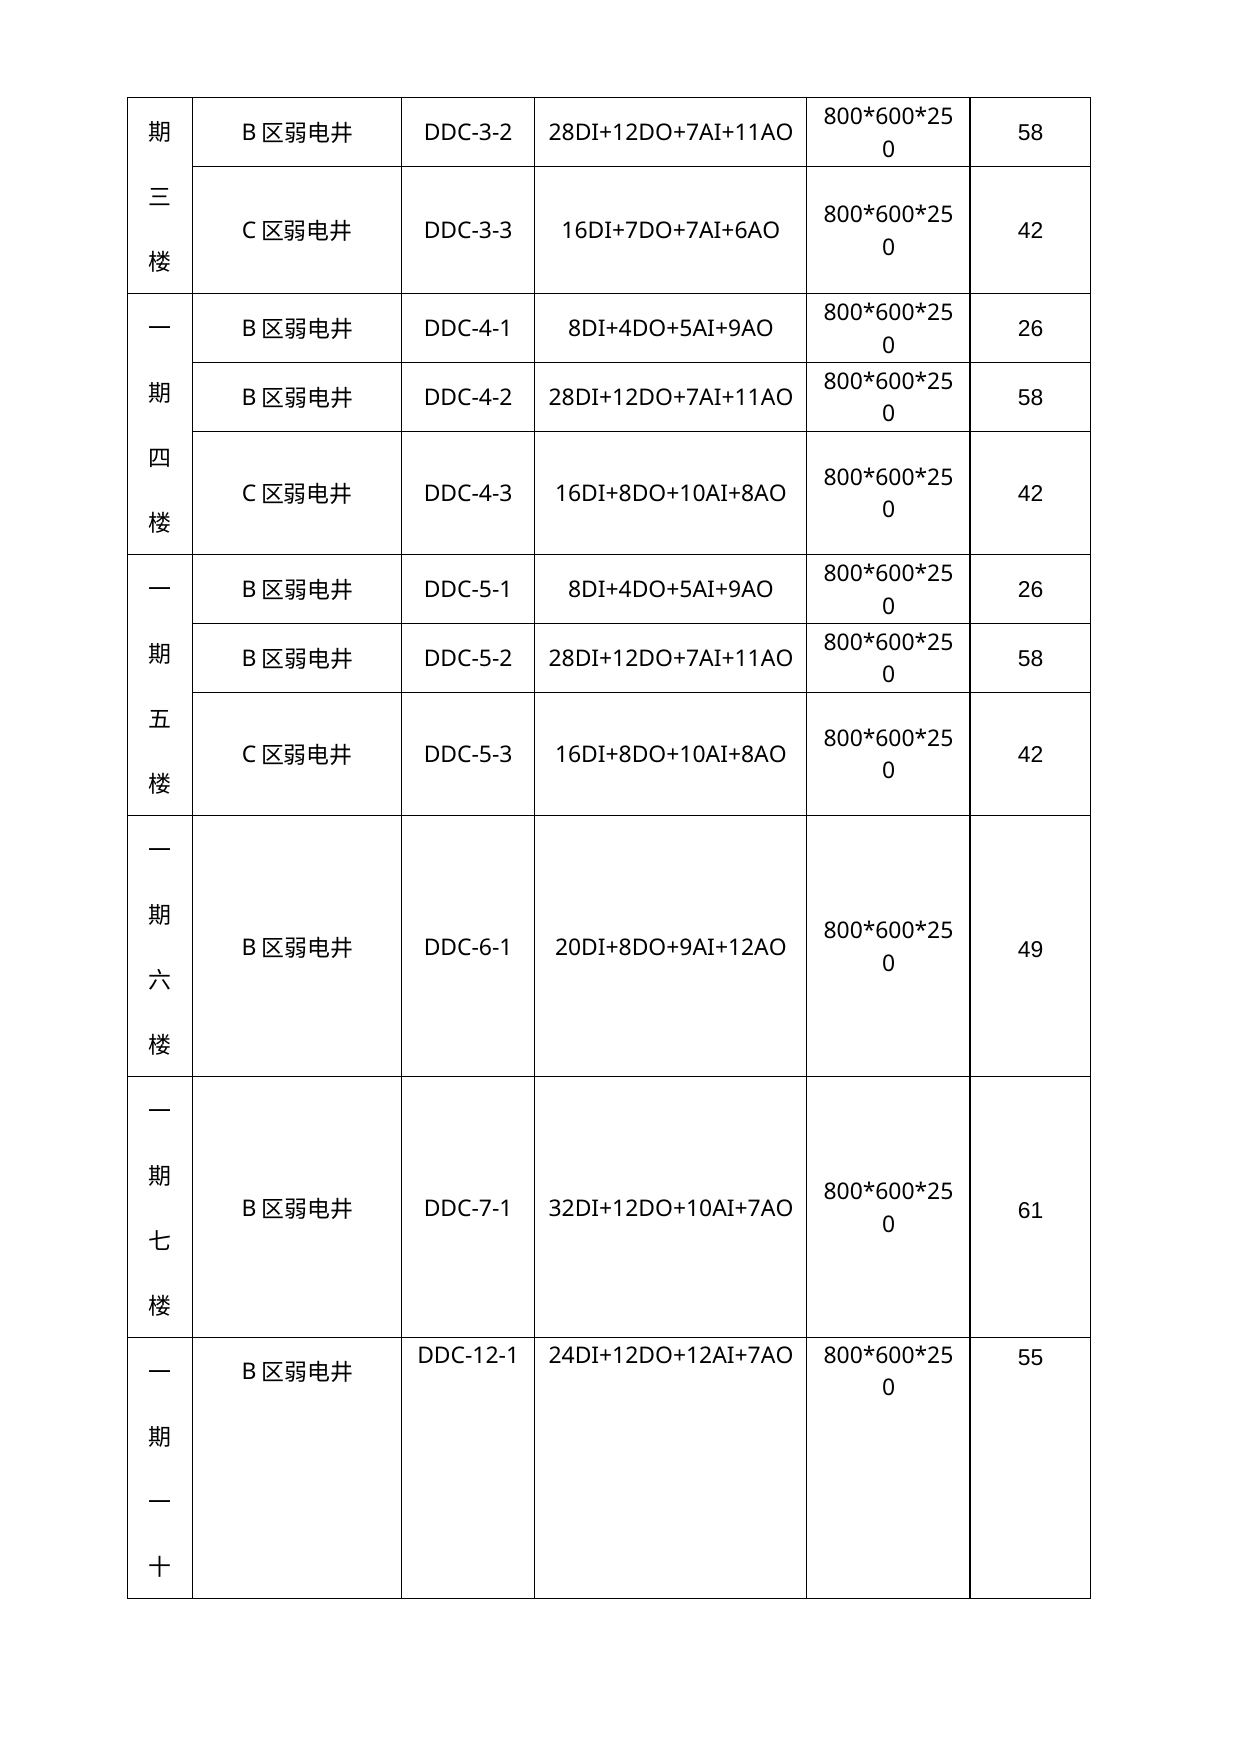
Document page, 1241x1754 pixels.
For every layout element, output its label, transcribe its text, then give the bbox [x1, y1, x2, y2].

table_cell 800*600*250 [807, 98, 969, 166]
table_cell C区弱电井 [193, 693, 401, 815]
table_cell 61 [971, 1077, 1090, 1337]
table_cell 24DI+12DO+12AI+7AO [535, 1338, 806, 1598]
table_cell 49 [971, 816, 1090, 1076]
table_cell DDC-7-1 [402, 1077, 534, 1337]
table_cell 8DI+4DO+5AI+9AO [535, 294, 806, 362]
table_cell B区弱电井 [193, 98, 401, 166]
table_cell 8DI+4DO+5AI+9AO [535, 555, 806, 623]
table_cell 16DI+8DO+10AI+8AO [535, 693, 806, 815]
table_cell 800*600*250 [807, 167, 969, 293]
table_cell B区弱电井 [193, 294, 401, 362]
table_cell 800*600*250 [807, 432, 969, 554]
table_cell 58 [971, 98, 1090, 166]
table_cell C区弱电井 [193, 432, 401, 554]
table_cell B区弱电井 [193, 1338, 401, 1598]
table_cell 800*600*250 [807, 693, 969, 815]
table_cell 28DI+12DO+7AI+11AO [535, 624, 806, 692]
table_cell 800*600*250 [807, 624, 969, 692]
table_cell 42 [971, 693, 1090, 815]
table_cell B区弱电井 [193, 1077, 401, 1337]
table_cell DDC-6-1 [402, 816, 534, 1076]
table_cell 800*600*250 [807, 294, 969, 362]
table_cell DDC-4-1 [402, 294, 534, 362]
table_cell 20DI+8DO+9AI+12AO [535, 816, 806, 1076]
table_cell 28DI+12DO+7AI+11AO [535, 98, 806, 166]
table_cell 28DI+12DO+7AI+11AO [535, 363, 806, 431]
table_cell 一期三楼 [128, 98, 192, 293]
table_cell 16DI+8DO+10AI+8AO [535, 432, 806, 554]
table_cell 26 [971, 555, 1090, 623]
table_cell 42 [971, 167, 1090, 293]
table_cell B区弱电井 [193, 363, 401, 431]
table_cell 一期七楼 [128, 1077, 192, 1337]
table_cell 800*600*250 [807, 1077, 969, 1337]
table_cell 800*600*250 [807, 816, 969, 1076]
table_cell DDC-4-3 [402, 432, 534, 554]
table_cell 32DI+12DO+10AI+7AO [535, 1077, 806, 1337]
table_cell 一期四楼 [128, 294, 192, 554]
table_cell DDC-5-2 [402, 624, 534, 692]
table_cell DDC-4-2 [402, 363, 534, 431]
table_cell 一期一十二楼 [128, 1338, 192, 1598]
table_cell DDC-3-2 [402, 98, 534, 166]
table_cell 800*600*250 [807, 1338, 969, 1598]
table_cell 一期六楼 [128, 816, 192, 1076]
table_cell DDC-5-3 [402, 693, 534, 815]
table_cell 800*600*250 [807, 555, 969, 623]
table_cell 800*600*250 [807, 363, 969, 431]
table_cell 26 [971, 294, 1090, 362]
table_cell 55 [971, 1338, 1090, 1598]
table_cell DDC-5-1 [402, 555, 534, 623]
table_cell B区弱电井 [193, 555, 401, 623]
table_cell 42 [971, 432, 1090, 554]
table_cell B区弱电井 [193, 816, 401, 1076]
table_cell C区弱电井 [193, 167, 401, 293]
table_cell 58 [971, 624, 1090, 692]
table_cell DDC-3-3 [402, 167, 534, 293]
table_cell 一期五楼 [128, 555, 192, 815]
table_cell DDC-12-1 [402, 1338, 534, 1598]
table_cell 58 [971, 363, 1090, 431]
table_cell 16DI+7DO+7AI+6AO [535, 167, 806, 293]
table_cell B区弱电井 [193, 624, 401, 692]
